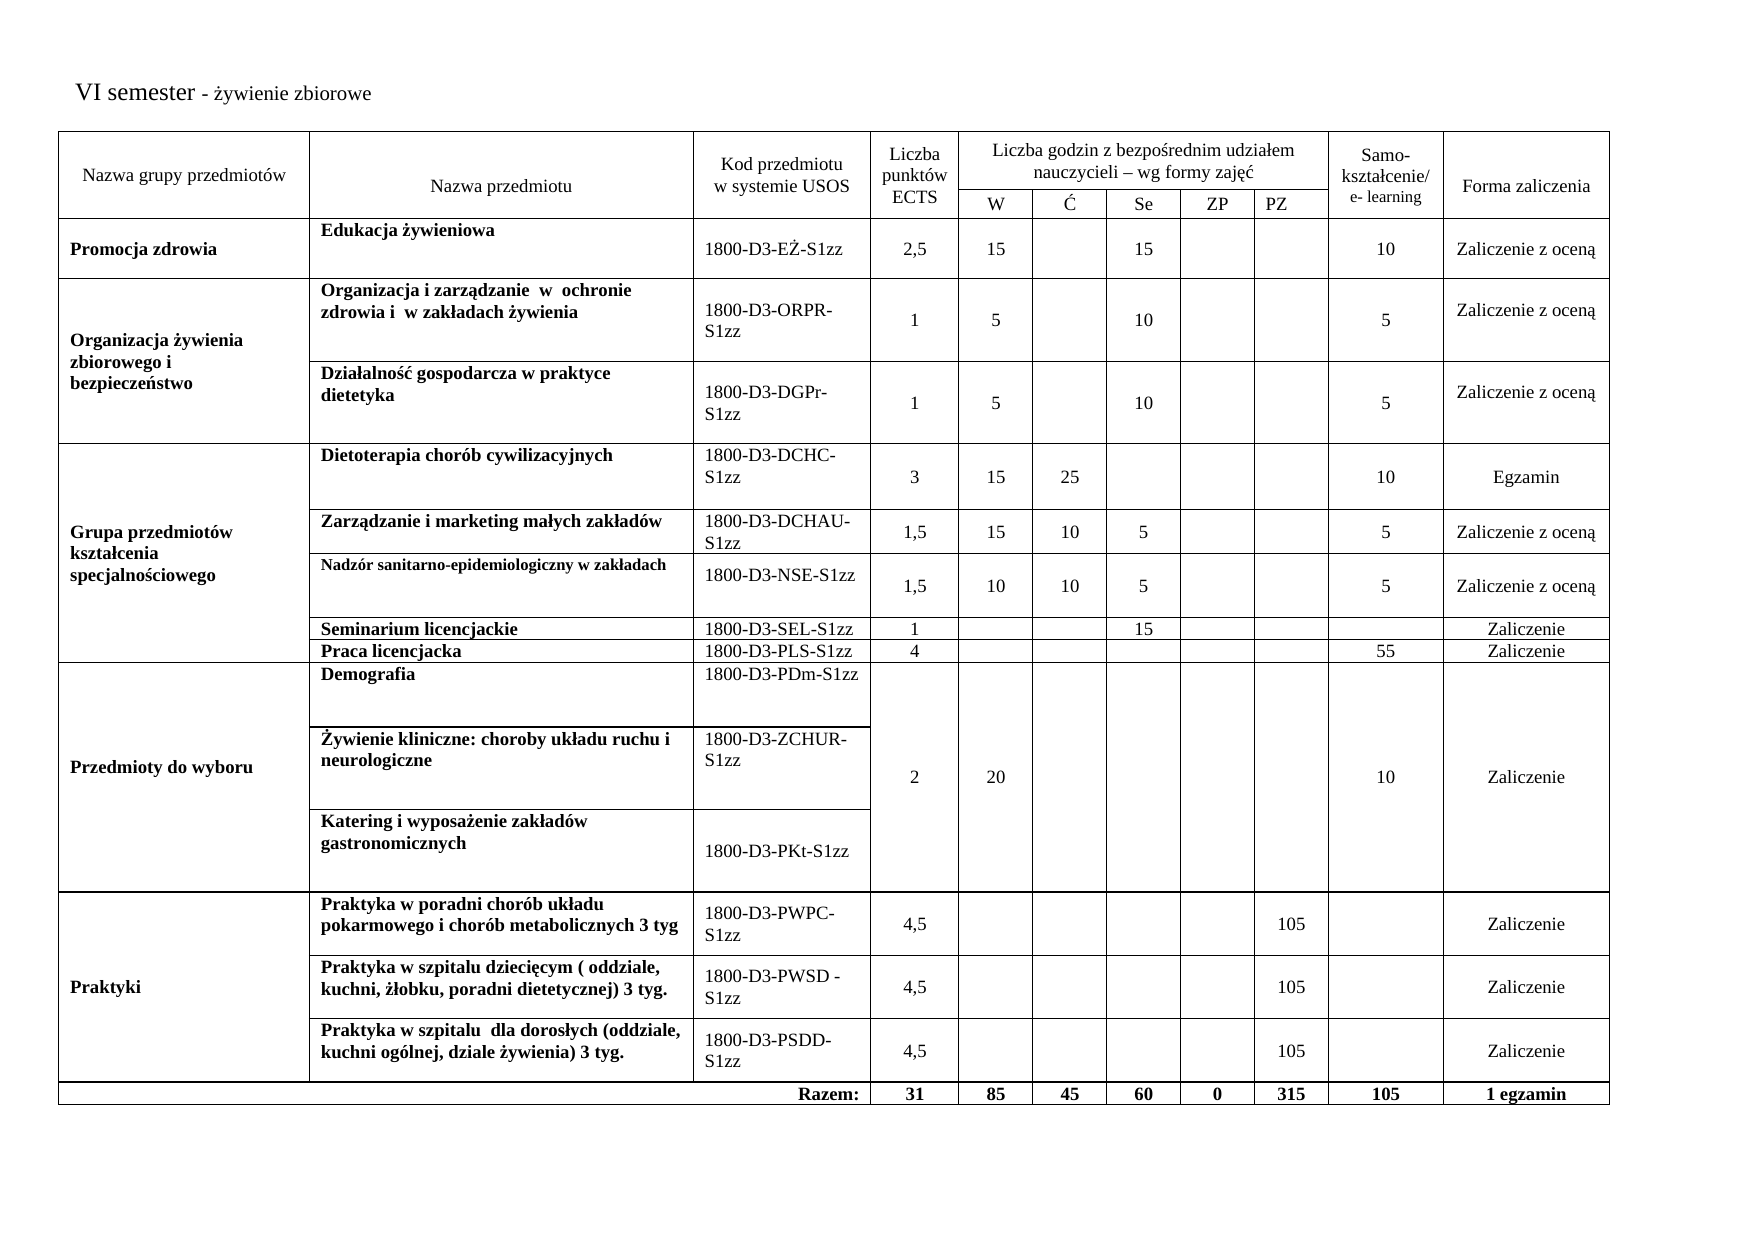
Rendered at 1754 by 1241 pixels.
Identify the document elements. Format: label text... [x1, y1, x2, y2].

table_cell [1181, 663, 1254, 891]
table_cell [1033, 640, 1106, 662]
table_cell 15 [959, 219, 1032, 278]
table_cell [959, 1019, 1032, 1081]
table_cell 1 [871, 279, 958, 361]
table_cell Działalność gospodarcza w praktyce dietetyka dr hab. Z Wyszkowska, prof. UMK K. Ekonomiki Zdrowia [310, 362, 693, 443]
table_cell 2,5 [871, 219, 958, 278]
table_cell Egzamin [1444, 444, 1609, 509]
table_cell 1800-D3-PKt-S1zz [694, 810, 870, 891]
table_cell [1329, 618, 1443, 639]
table_cell 1,5 [871, 554, 958, 617]
table_cell 31 [871, 1083, 958, 1104]
table_cell 1800-D3-SEL-S1zz [694, 618, 870, 639]
table_cell [1181, 640, 1254, 662]
table_cell 105 [1255, 1019, 1328, 1081]
table_cell [1107, 956, 1180, 1018]
table_cell [1181, 510, 1254, 553]
table_cell Przedmioty do wyboru [59, 663, 309, 891]
table_cell [1329, 956, 1443, 1018]
table_cell [1033, 219, 1106, 278]
table_cell [1255, 362, 1328, 443]
table_cell 315 [1255, 1083, 1328, 1104]
table_cell [1255, 554, 1328, 617]
table_cell 1 [871, 618, 958, 639]
table_cell 45 [1033, 1083, 1106, 1104]
table_cell PZ [1255, 190, 1328, 217]
table_cell Zarządzanie i marketing małych zakładów [310, 510, 693, 553]
table_cell [1181, 362, 1254, 443]
table_cell [1181, 279, 1254, 361]
table_cell [1107, 1019, 1180, 1081]
table_cell 1800-D3-NSE-S1zz [694, 554, 870, 617]
table_cell 10 [1107, 362, 1180, 443]
table_cell [959, 893, 1032, 955]
table_cell [1181, 1019, 1254, 1081]
table_cell [1181, 618, 1254, 639]
table_cell 1800-D3-ZCHUR-S1zz [694, 728, 870, 809]
table_cell 20 [959, 663, 1032, 891]
table_cell 15 [959, 444, 1032, 509]
table_cell [959, 618, 1032, 639]
table_cell 4,5 [871, 1019, 958, 1081]
table_cell [1255, 510, 1328, 553]
table_cell 1 egzamin [1444, 1083, 1609, 1104]
table_header Kod przedmiotu w systemie USOS [694, 132, 870, 217]
table_cell Promocja zdrowia [59, 219, 309, 278]
table_cell Dietoterapia chorób cywilizacyjnych Dr hab. C. Popławski, prof. UMK K. Żywienia i Dietetyki [310, 444, 693, 509]
table_cell [1255, 219, 1328, 278]
table_cell 1 [871, 362, 958, 443]
table_cell ZP [1181, 190, 1254, 217]
table_cell 4 [871, 640, 958, 662]
table_cell 105 [1255, 956, 1328, 1018]
table_cell [1329, 893, 1443, 955]
table_cell [1033, 663, 1106, 891]
table_cell [1033, 893, 1106, 955]
table_cell Demografia Prof. dr hab. J. Klawe K. Higieny, Epidemiol., Ergonomii i Kształcenia Podyplomowego [310, 663, 693, 726]
text VI semester - żywienie zbiorowe [75, 77, 1679, 106]
table_cell [1181, 444, 1254, 509]
table_cell 10 [1107, 279, 1180, 361]
table_cell [1107, 640, 1180, 662]
table_cell Razem: [59, 1083, 870, 1104]
table_cell 5 [1329, 279, 1443, 361]
table_cell 5 [959, 362, 1032, 443]
table_cell 10 [1033, 510, 1106, 553]
table_cell [1181, 554, 1254, 617]
table_cell Grupa przedmiotów kształcenia specjalnościowego [59, 444, 309, 662]
table_cell Praca licencjacka [310, 640, 693, 662]
table_cell [1181, 893, 1254, 955]
table_cell [1033, 618, 1106, 639]
table_cell 5 [1329, 362, 1443, 443]
table_cell Zaliczenie z oceną [1444, 219, 1609, 278]
table_cell Zaliczenie [1444, 956, 1609, 1018]
table_cell Seminarium licencjackie [310, 618, 693, 639]
table_cell 1800-D3-PWSD -S1zz [694, 956, 870, 1018]
table_cell Zaliczenie [1444, 1019, 1609, 1081]
table_cell [1255, 279, 1328, 361]
table_cell Zaliczenie z oceną [1444, 279, 1609, 361]
table_cell [1107, 444, 1180, 509]
table_cell [1181, 956, 1254, 1018]
table_cell 25 [1033, 444, 1106, 509]
table_cell 1800-D3-DCHAU-S1zz [694, 510, 870, 553]
table_cell Edukacja żywieniowa Dr hab. C. Popławski, prof. UMK K. Żywienia i Dietetyki [310, 219, 693, 278]
table_cell [1033, 362, 1106, 443]
table_cell [1107, 893, 1180, 955]
table_cell 15 [1107, 219, 1180, 278]
table_cell [1033, 956, 1106, 1018]
table_cell Zaliczenie [1444, 893, 1609, 955]
table_cell 5 [1329, 510, 1443, 553]
table_cell Zaliczenie [1444, 663, 1609, 891]
table_cell 85 [959, 1083, 1032, 1104]
table_cell [1255, 444, 1328, 509]
table_cell Ć [1033, 190, 1106, 217]
table_cell Zaliczenie [1444, 618, 1609, 639]
table_cell 4,5 [871, 956, 958, 1018]
table_header Nazwa grupy przedmiotów [59, 132, 309, 217]
table_cell [1255, 618, 1328, 639]
table_cell 1800-D3-PSDD-S1zz [694, 1019, 870, 1081]
table_cell [959, 640, 1032, 662]
table_cell Praktyka w szpitalu dla dorosłych (oddziale, kuchni ogólnej, dziale żywienia) 3 tyg. K. Żywienia i Dietetyki [310, 1019, 693, 1081]
table_header Nazwa przedmiotu [310, 132, 693, 217]
table_cell Zaliczenie z oceną [1444, 510, 1609, 553]
table_cell 10 [1033, 554, 1106, 617]
table_cell Organizacja żywienia zbiorowego i bezpieczeństwo [59, 279, 309, 443]
table_cell 105 [1255, 893, 1328, 955]
table_cell [1033, 1019, 1106, 1081]
table_cell 105 [1329, 1083, 1443, 1104]
table_cell 1800-D3-EŻ-S1zz [694, 219, 870, 278]
table_header Forma zaliczenia [1444, 132, 1609, 217]
table_cell 2 [871, 663, 958, 891]
table_header Liczba punktów ECTS [871, 132, 958, 217]
table_cell 0 [1181, 1083, 1254, 1104]
table_cell 15 [959, 510, 1032, 553]
table_cell 10 [959, 554, 1032, 617]
table_cell [1033, 279, 1106, 361]
table_cell 5 [1107, 554, 1180, 617]
table_cell 1800-D3-PDm-S1zz [694, 663, 870, 726]
table_cell 1800-D3-ORPR-S1zz [694, 279, 870, 361]
table_cell Praktyki [59, 893, 309, 1081]
table_cell 1800-D3-DCHC-S1zz [694, 444, 870, 509]
table_cell Zaliczenie [1444, 640, 1609, 662]
table_cell [1255, 663, 1328, 891]
table_cell Zaliczenie z oceną [1444, 362, 1609, 443]
table_header Liczba godzin z bezpośrednim udziałem nauczycieli – wg formy zajęć [959, 132, 1328, 189]
table_cell Zaliczenie z oceną [1444, 554, 1609, 617]
table_cell [1255, 640, 1328, 662]
table_cell 10 [1329, 663, 1443, 891]
table_cell 5 [959, 279, 1032, 361]
table_cell [1181, 219, 1254, 278]
table_cell 5 [1107, 510, 1180, 553]
table_cell 5 [1329, 554, 1443, 617]
table_cell Nadzór sanitarno-epidemiologiczny w zakładach Prof. dr hab. J. Klawe K. Higieny, Epidemiol., Ergonomii i Kształcenia Podyplomowego [310, 554, 693, 617]
table_cell 10 [1329, 219, 1443, 278]
table_cell Se [1107, 190, 1180, 217]
table_cell Praktyka w poradni chorób układu pokarmowego i chorób metabolicznych 3 tyg K. Żywienia i Dietetyki [310, 893, 693, 955]
table_cell 55 [1329, 640, 1443, 662]
table_cell 3 [871, 444, 958, 509]
table_cell [959, 956, 1032, 1018]
table_cell 15 [1107, 618, 1180, 639]
table_header Samo-kształcenie/ e- learning [1329, 132, 1443, 217]
table_cell 1800-D3-PWPC-S1zz [694, 893, 870, 955]
table_cell 1,5 [871, 510, 958, 553]
table_cell 4,5 [871, 893, 958, 955]
table_cell 10 [1329, 444, 1443, 509]
table_cell [1107, 663, 1180, 891]
table_cell Żywienie kliniczne: choroby układu ruchu i neurologiczne dr hab. J. Budzyński, prof. UMK K. Chorób Naczyń i Chorób Wewnętrznych [310, 728, 693, 809]
table_cell Organizacja i zarządzanie w ochronie zdrowia i w zakładach żywienia dr hab. Z Wyszkowska, prof. UMK K. Ekonomiki Zdrowia [310, 279, 693, 361]
table_cell [1329, 1019, 1443, 1081]
table_cell W [959, 190, 1032, 217]
table_cell Praktyka w szpitalu dziecięcym ( oddziale, kuchni, żłobku, poradni dietetycznej) 3 tyg. K. Żywienia i Dietetyki [310, 956, 693, 1018]
table_cell 1800-D3-DGPr-S1zz [694, 362, 870, 443]
table_cell 60 [1107, 1083, 1180, 1104]
table_cell Katering i wyposażenie zakładów gastronomicznych Dr hab. C. Popławski, prof. UMK K. Żywienia i Dietetyki [310, 810, 693, 891]
table_cell 1800-D3-PLS-S1zz [694, 640, 870, 662]
